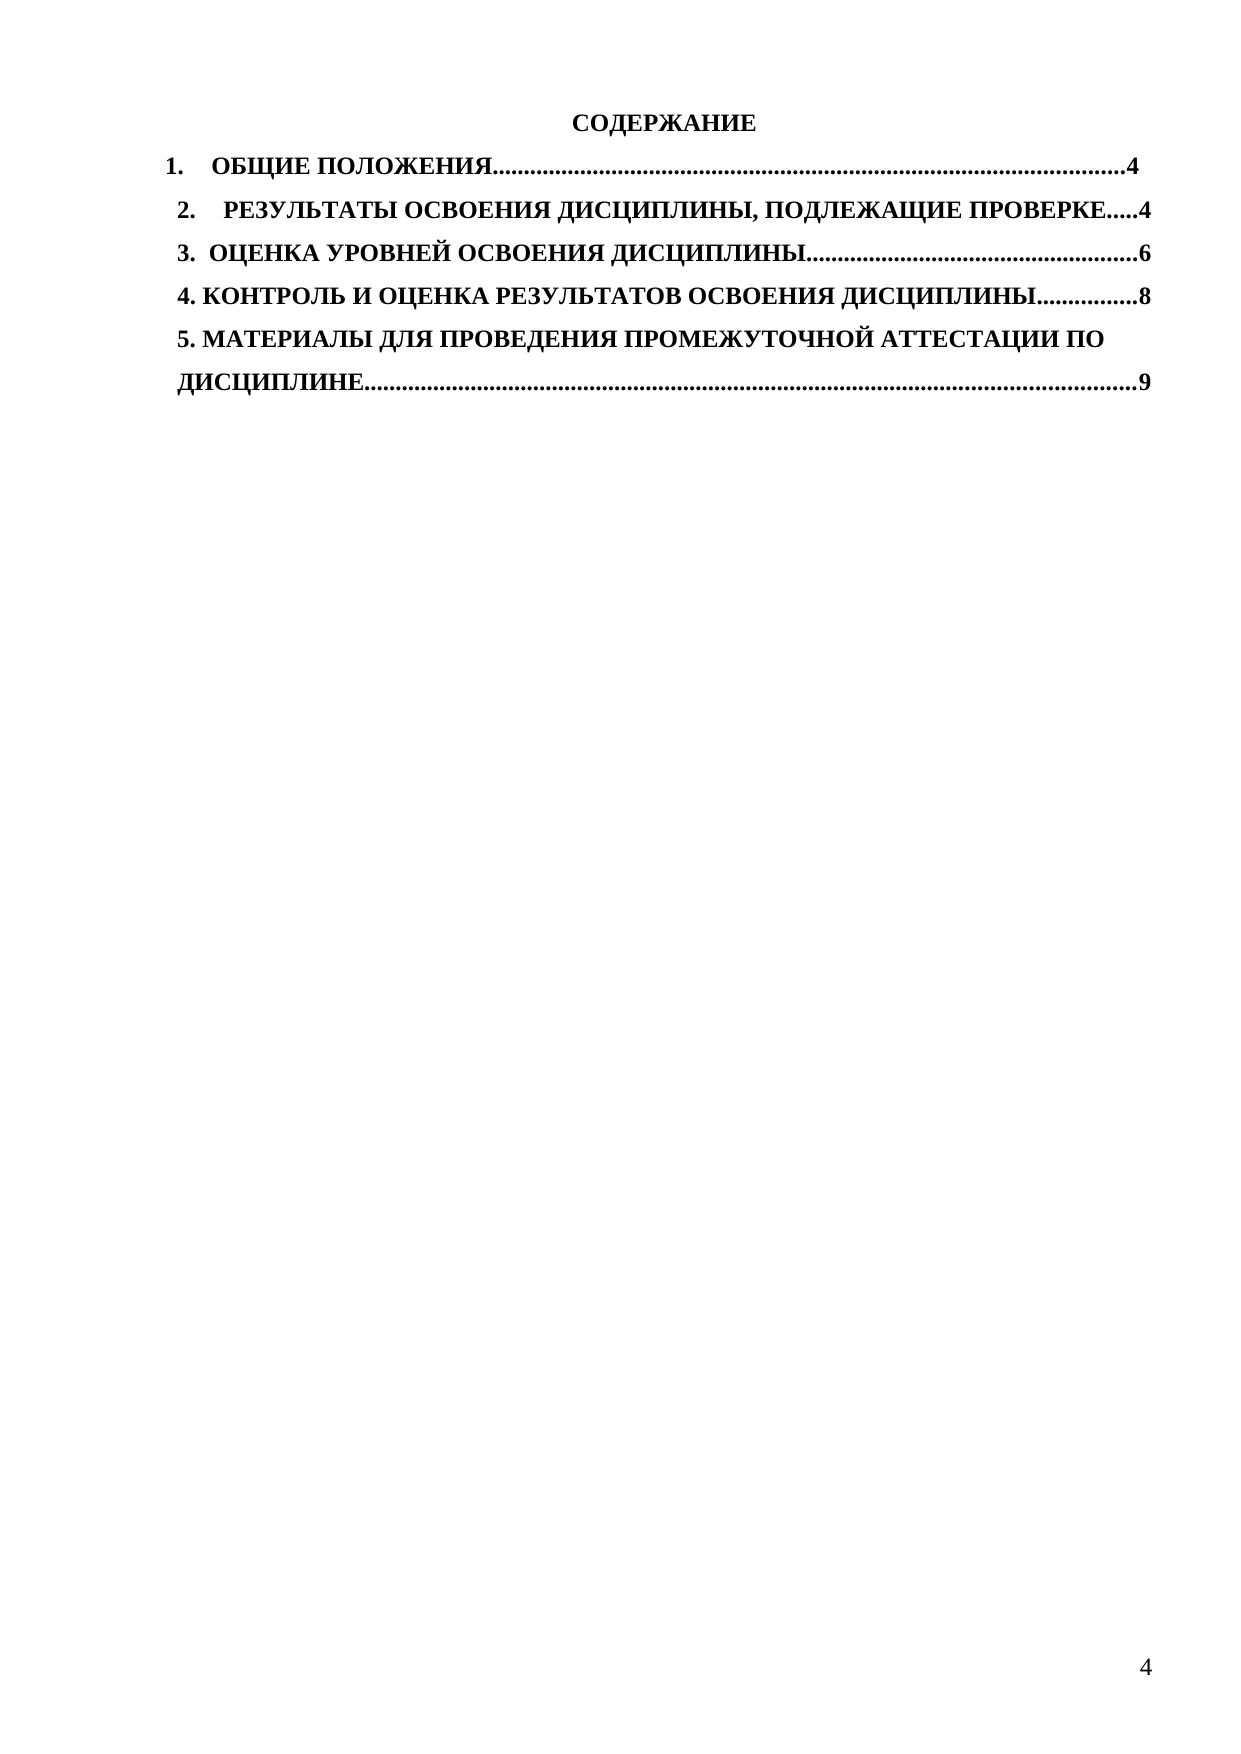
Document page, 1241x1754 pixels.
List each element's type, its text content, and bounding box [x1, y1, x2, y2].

subtitle СОДЕРЖАНИЕ [570, 108, 758, 137]
